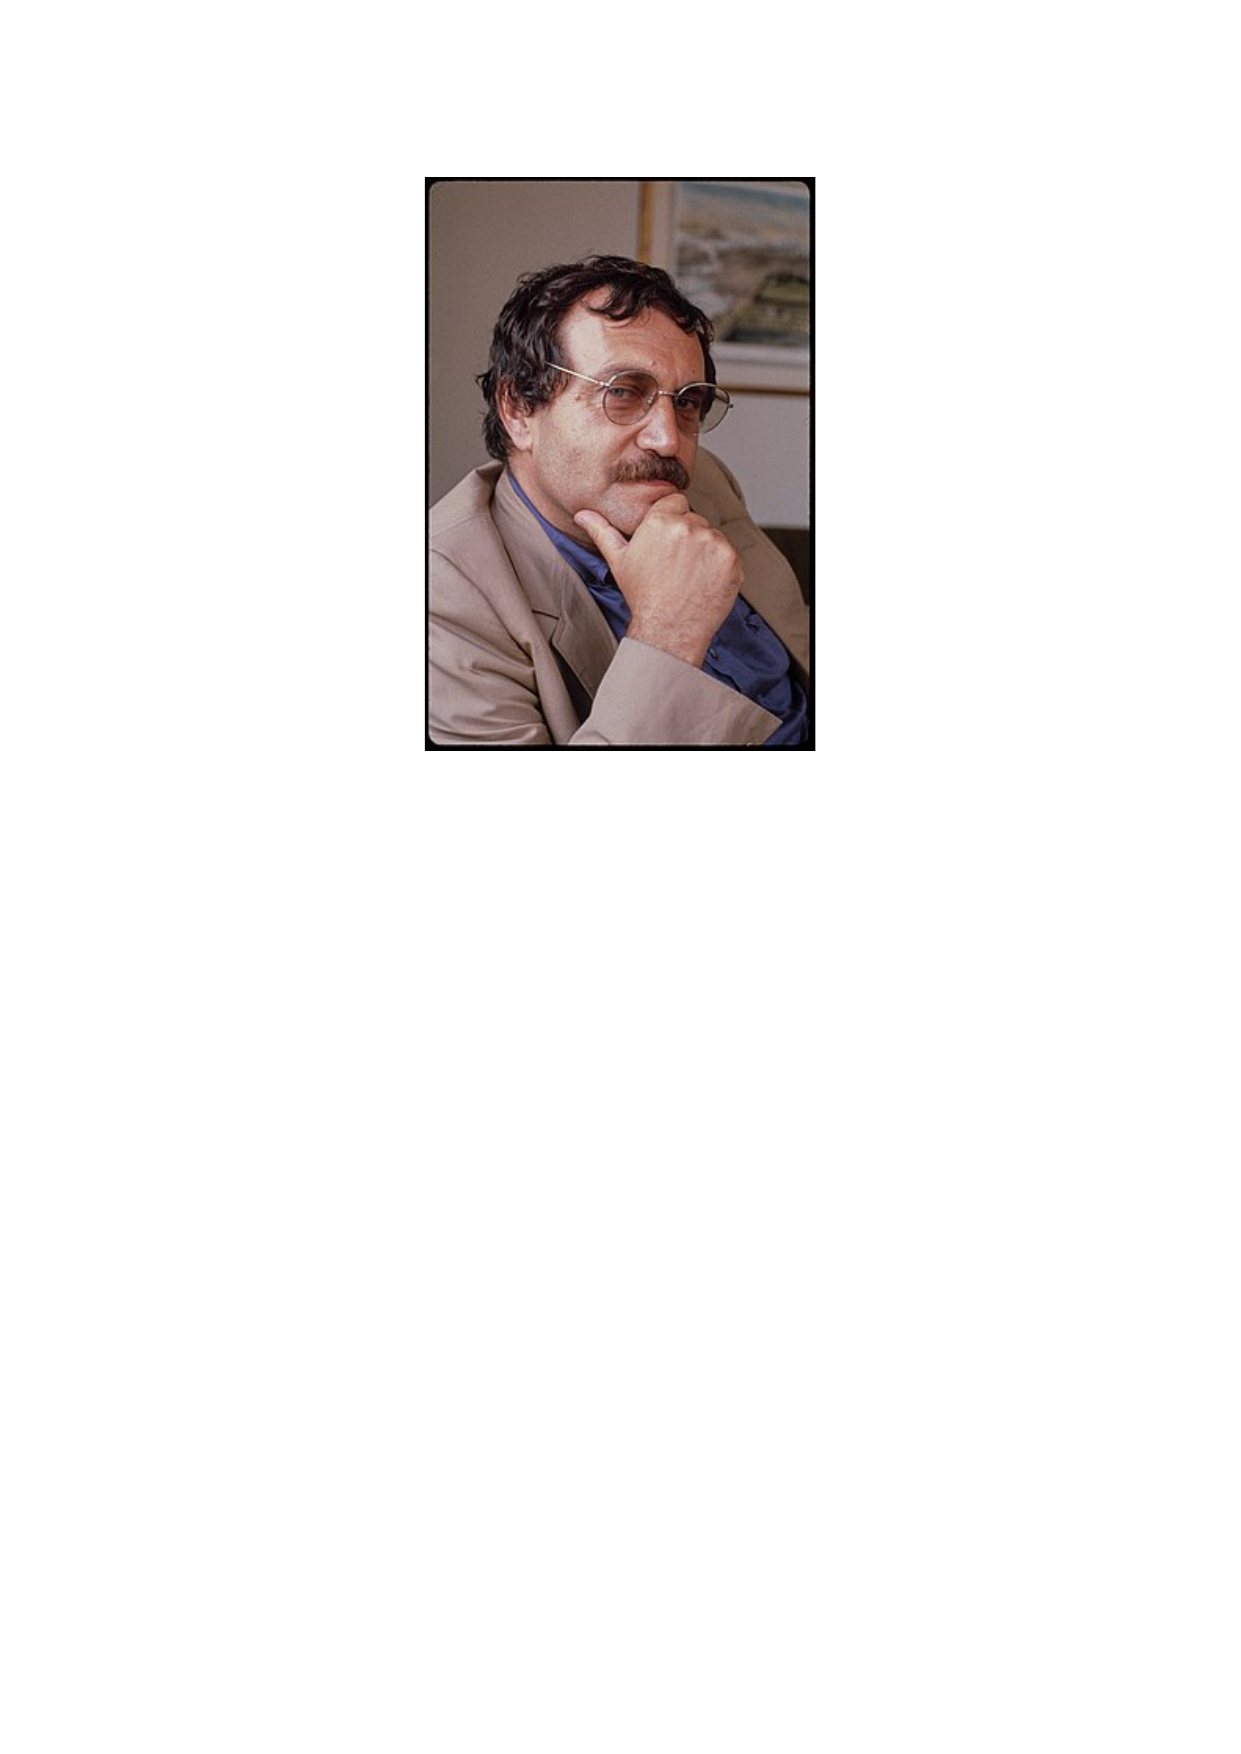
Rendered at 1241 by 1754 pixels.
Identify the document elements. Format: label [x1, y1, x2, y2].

picture [424, 177, 816, 751]
